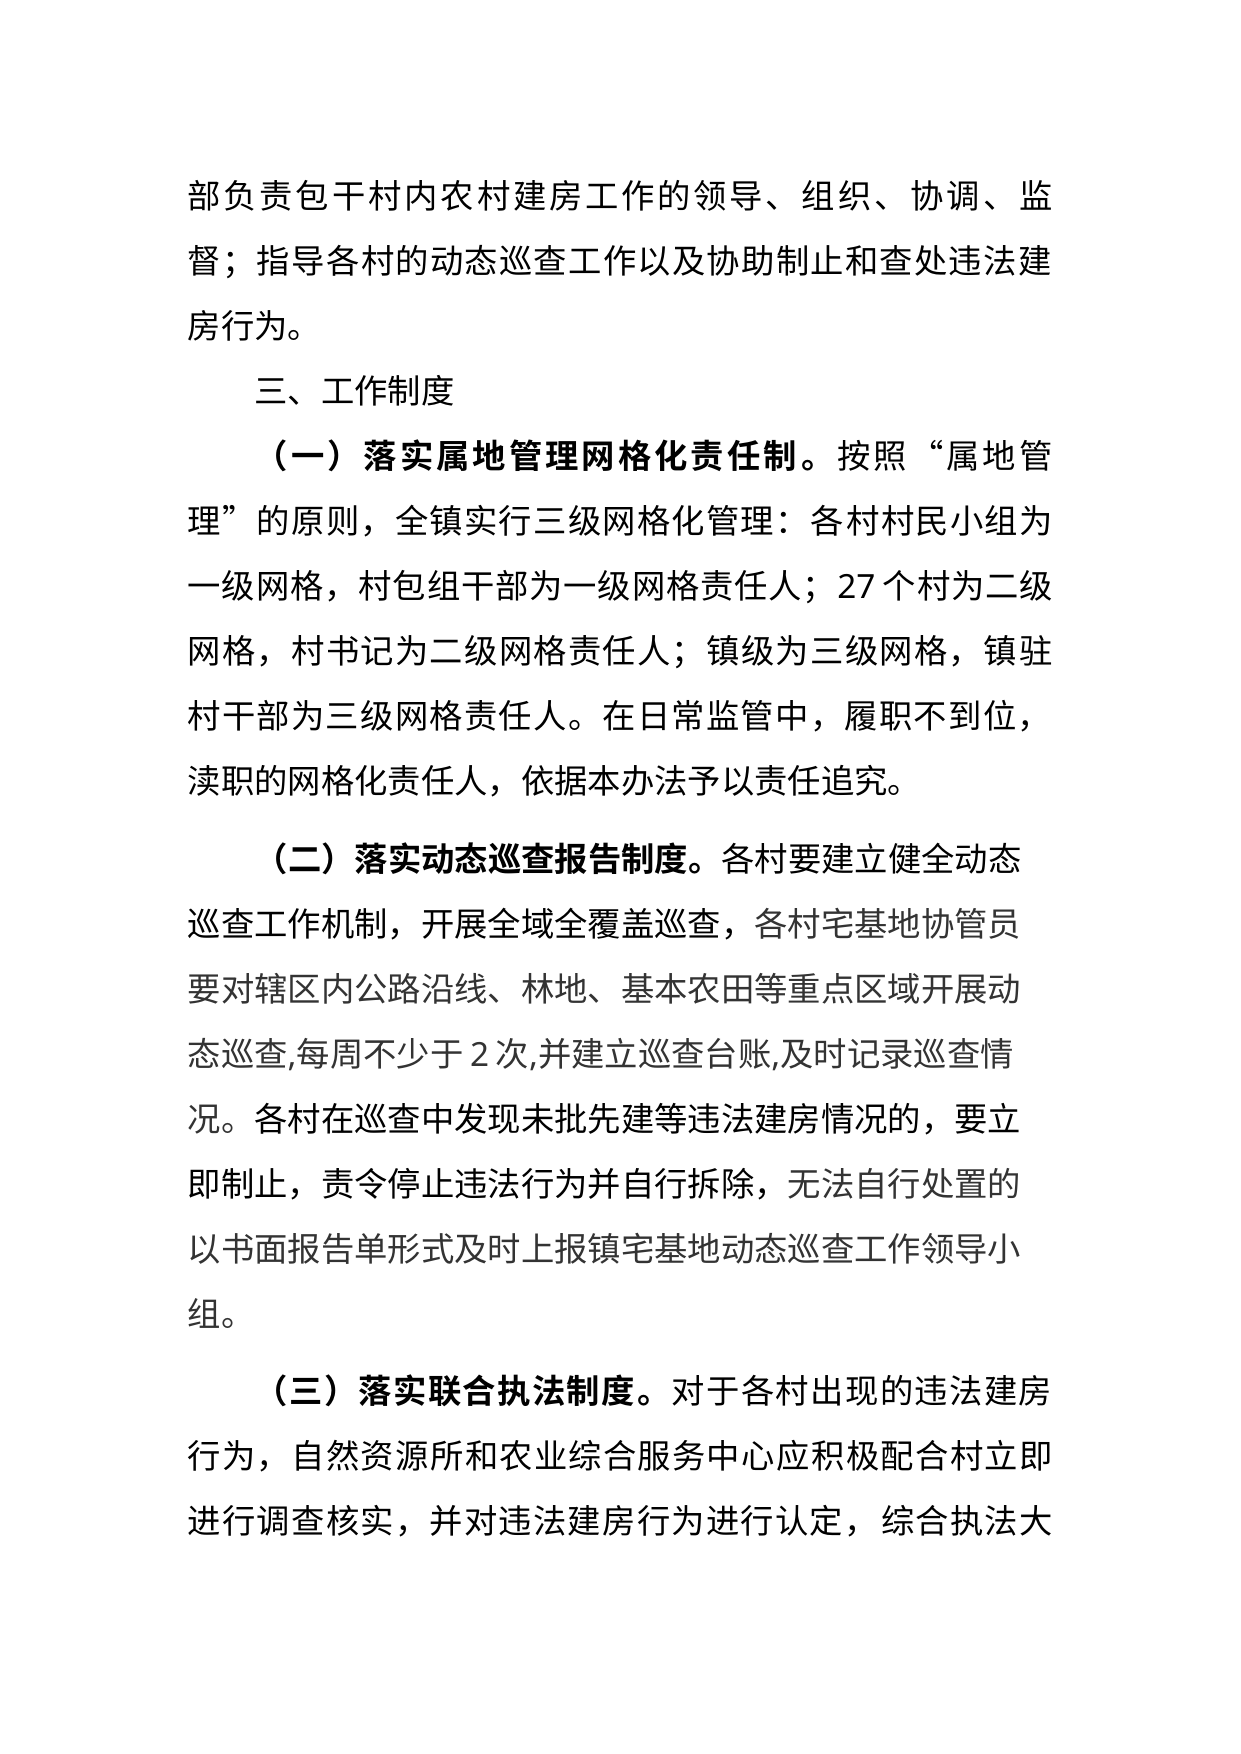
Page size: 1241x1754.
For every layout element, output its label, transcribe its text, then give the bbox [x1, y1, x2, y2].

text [187, 1357, 1053, 1552]
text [187, 162, 1053, 357]
text （二）落实动态巡查报告制度。各村要建立健全动态巡查工作机制，开展全域全覆盖巡查，各村宅基地协管员要对辖区内公路沿线、林地、基本农田等重点区域开展动态巡查,每周不少于2次,并建立巡查台账,及时记录巡查情况。各村在巡查中发现未批先建等违法建房情况的，要立即制止，责令停止违法行为并自行拆除，无法自行处置的以书面报告单形式及时上报镇宅基地动态巡查工作领导小组。 [187, 824, 1053, 1344]
text 三、工作制度 [187, 357, 1053, 422]
text （一）落实属地管理网格化责任制。按照“属地管理”的原则，全镇实行三级网格化管理：各村村民小组为一级网格，村包组干部为一级网格责任人；27个村为二级网格，村书记为二级网格责任人；镇级为三级网格，镇驻村干部为三级网格责任人。在日常监管中，履职不到位，渎职的网格化责任人，依据本办法予以责任追究。 [187, 422, 1053, 812]
